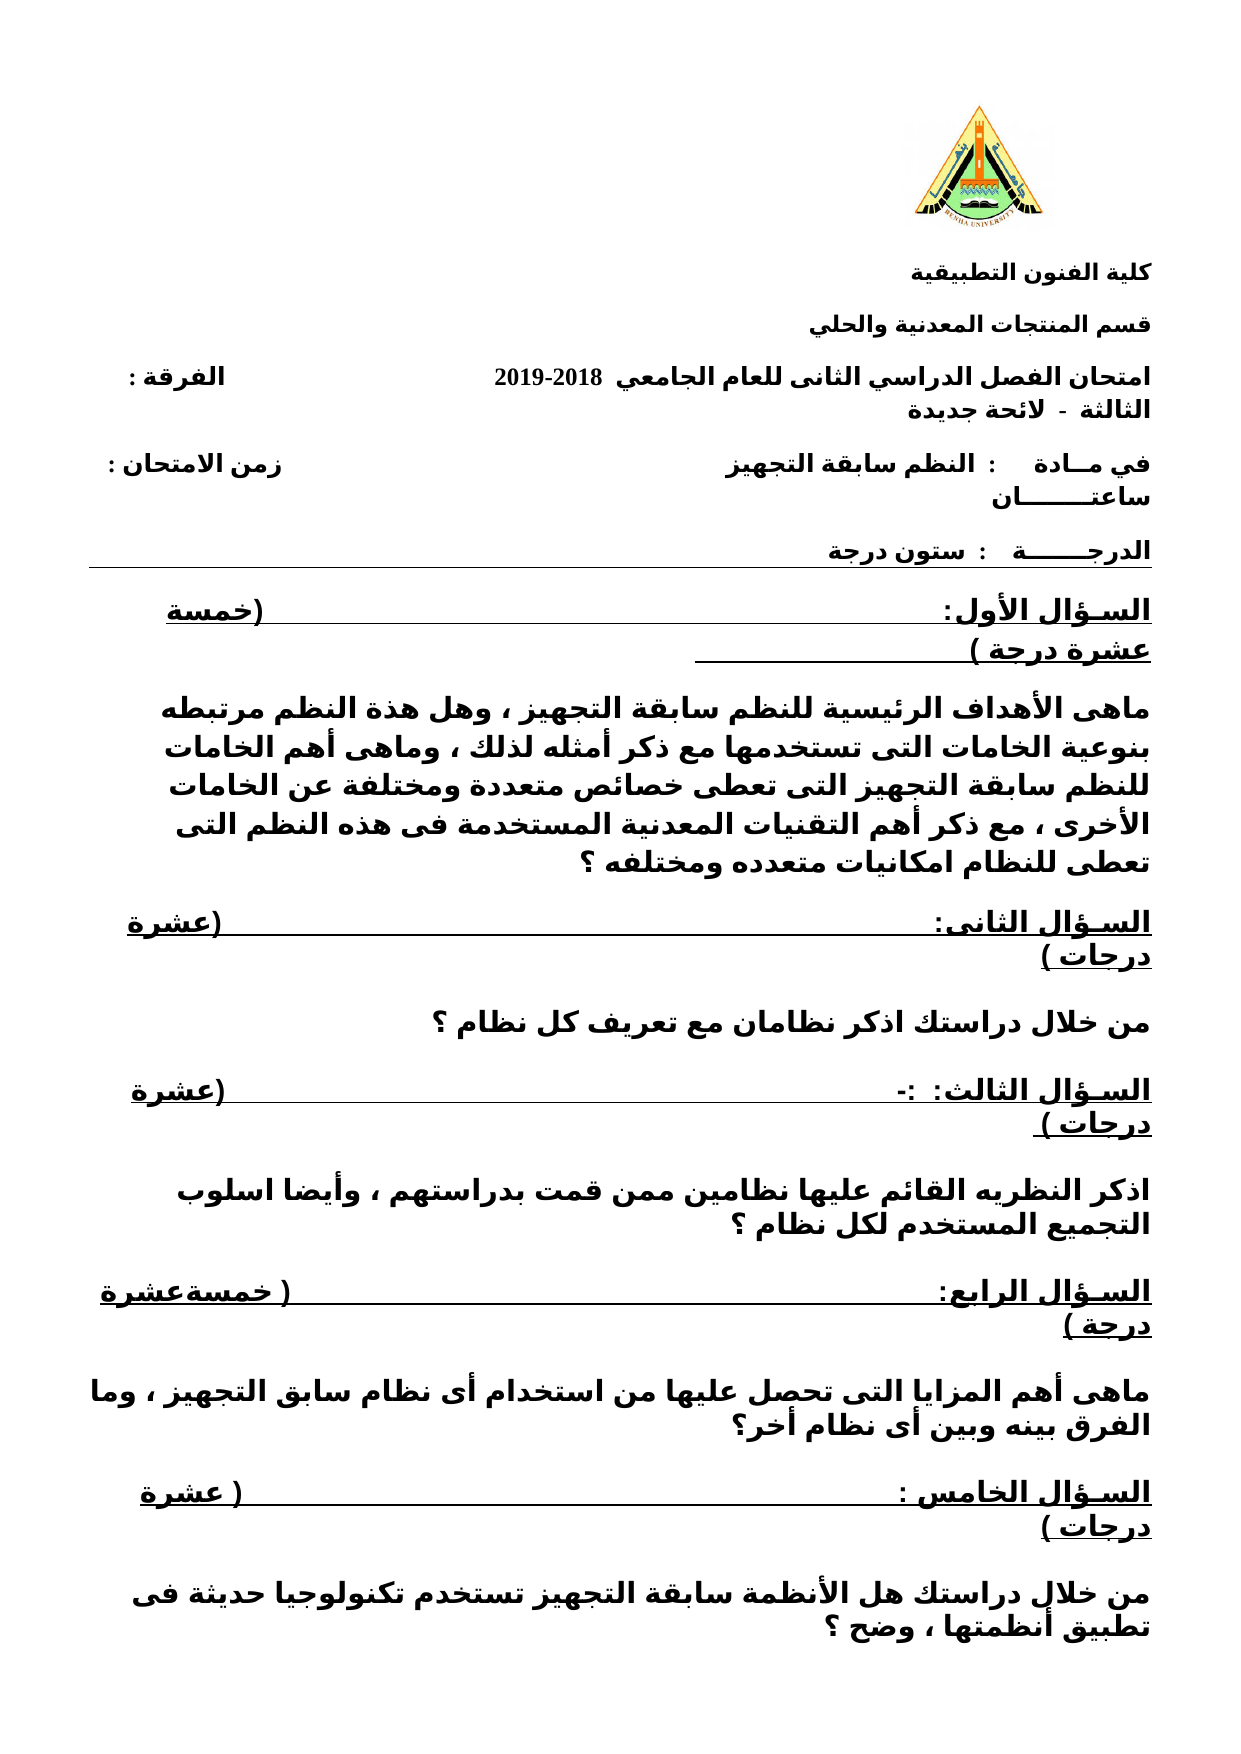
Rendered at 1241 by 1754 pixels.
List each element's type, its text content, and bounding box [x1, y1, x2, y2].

text في مــادة : النظم سابقة التجهيز زمن الامتحان : ساعتــــــــان [89, 449, 1152, 511]
text اذكر النظريه القائم عليها نظامين ممن قمت بدراستهم ، وأيضا اسلوب التجميع المستخدم لكل نظام ؟ [89, 1173, 1152, 1240]
picture [900, 101, 1055, 233]
text السـؤال الأول: (خمسة عشرة درجة ) [89, 593, 1152, 665]
text السـؤال الخامس : ( عشرة درجات ) [89, 1475, 1152, 1542]
text السـؤال الرابع: ( خمسةعشرة درجة ) [89, 1274, 1152, 1341]
text من خلال دراستك اذكر نظامان مع تعريف كل نظام ؟ [89, 1005, 1152, 1039]
text قسم المنتجات المعدنية والحلي [89, 311, 1152, 337]
text السـؤال الثالث: :- (عشرة درجات ) [89, 1072, 1152, 1139]
text الدرجـــــــة : ستون درجة [89, 536, 1152, 567]
text السـؤال الثانى: (عشرة درجات ) [89, 905, 1152, 972]
text امتحان الفصل الدراسي الثانى للعام الجامعي 2018-2019 الفرقة : الثالثة - لائحة جديدة [89, 362, 1152, 424]
text من خلال دراستك هل الأنظمة سابقة التجهيز تستخدم تكنولوجيا حديثة فى تطبيق أنظمتها ، وضح ؟ [89, 1576, 1152, 1643]
text ماهى الأهداف الرئيسية للنظم سابقة التجهيز ، وهل هذة النظم مرتبطه بنوعية الخامات التى تستخدمها مع ذكر أمثله لذلك ، وماهى أهم الخامات للنظم سابقة التجهيز التى تعطى خصائص متعددة ومختلفة عن الخامات الأخرى ، مع ذكر أهم التقنيات المعدنية المستخدمة فى هذه النظم التى تعطى للنظام امكانيات متعدده ومختلفه ؟ [89, 691, 1152, 879]
text ماهى أهم المزايا التى تحصل عليها من استخدام أى نظام سابق التجهيز ، وما الفرق بينه وبين أى نظام أخر؟ [89, 1374, 1152, 1441]
text كلية الفنون التطبيقية [89, 259, 1152, 285]
